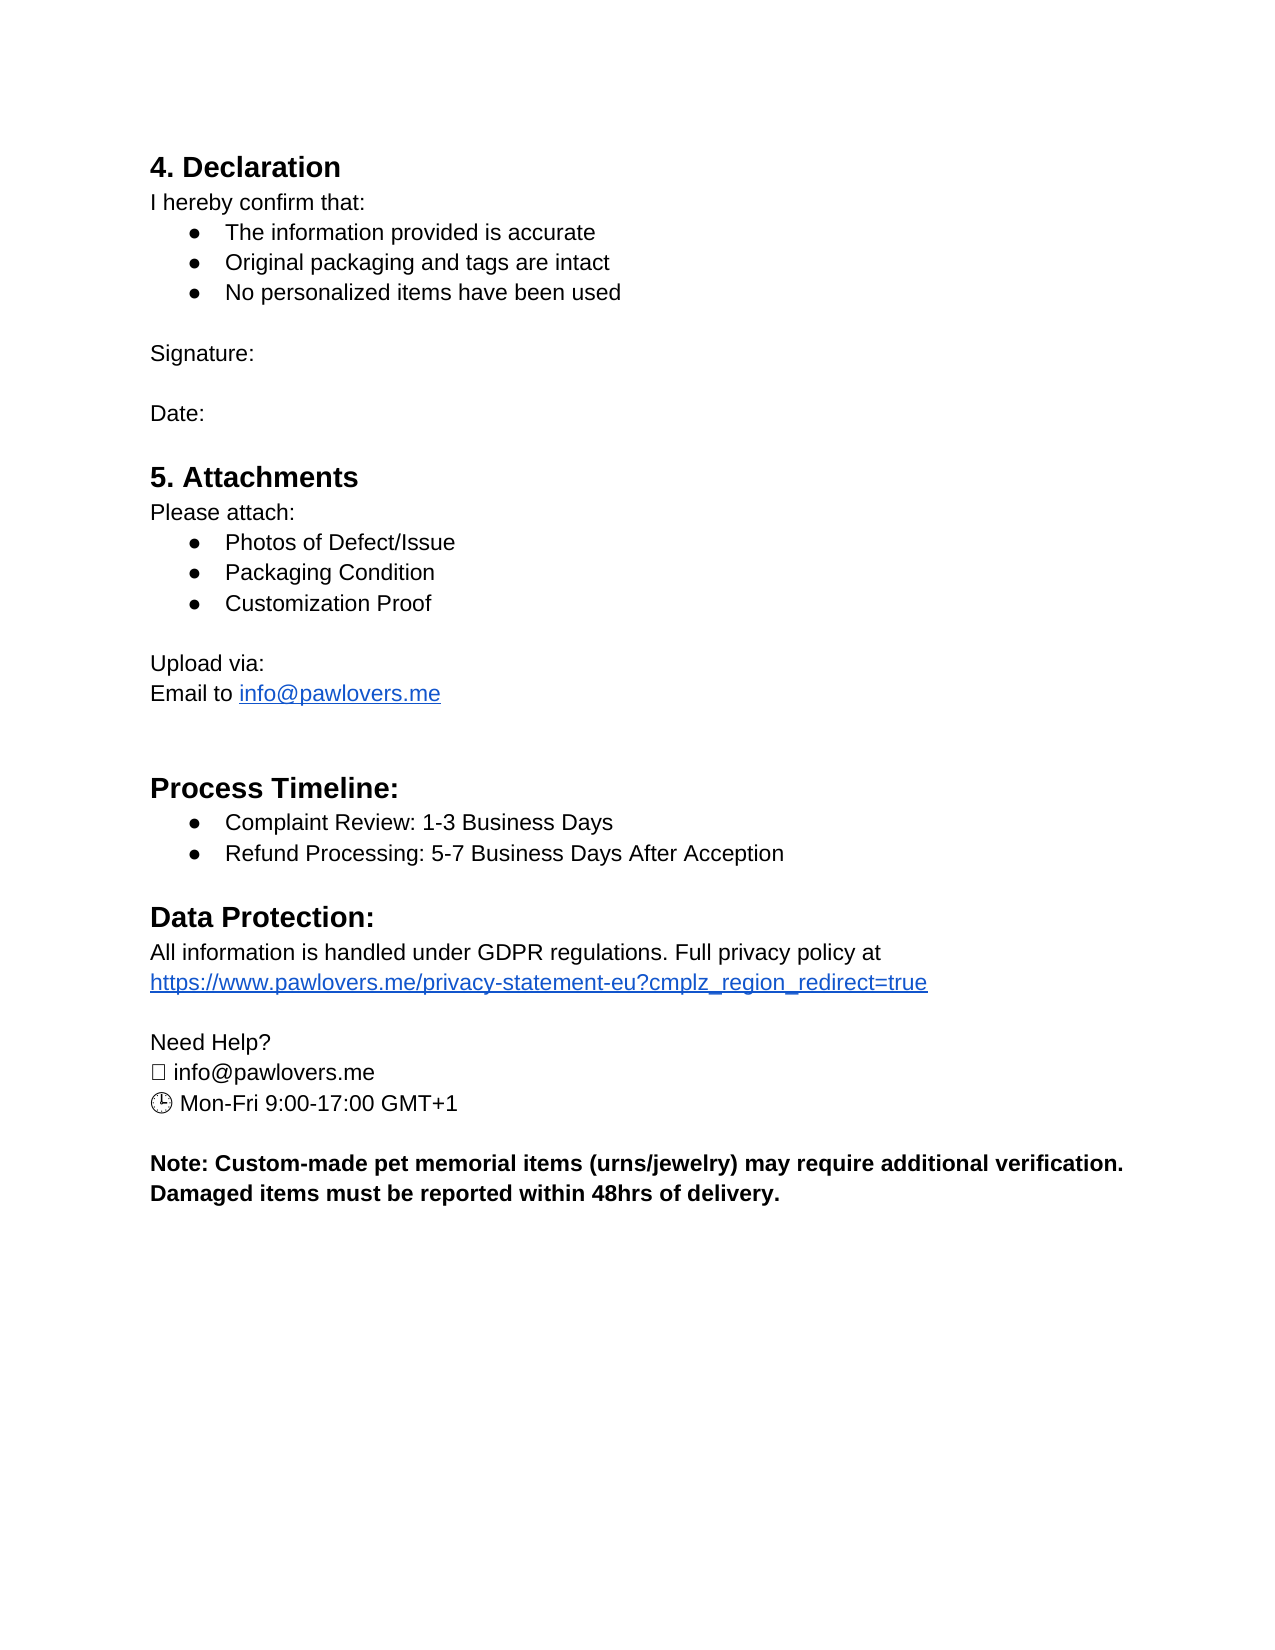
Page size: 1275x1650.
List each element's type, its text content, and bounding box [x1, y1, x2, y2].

text Email to info@pawlovers.me [150, 680, 1125, 707]
list No personalized items have been used [187, 279, 1125, 306]
list Original packaging and tags are intact [187, 249, 1125, 275]
list Refund Processing: 5-7 Business Days After Acception [187, 839, 1125, 866]
list Packaging Condition [187, 559, 1125, 586]
text Upload via: [150, 650, 1125, 676]
list The information provided is accurate [187, 219, 1125, 245]
text Process Timeline: [150, 771, 1125, 804]
text I hereby confirm that: [150, 188, 1125, 215]
text Note: Custom-made pet memorial items (urns/jewelry) may require additional verification. Damaged items must be reported within 48hrs of delivery. [150, 1150, 1125, 1207]
list Customization Proof [187, 589, 1125, 616]
text 📧 info@pawlovers.me [150, 1059, 1125, 1086]
list Complaint Review: 1-3 Business Days [187, 809, 1125, 836]
text 4. Declaration [150, 150, 1125, 183]
text 5. Attachments [150, 460, 1125, 494]
text 🕒 Mon-Fri 9:00-17:00 GMT+1 [150, 1089, 1125, 1116]
list Photos of Defect/Issue [187, 529, 1125, 556]
text Need Help? [150, 1029, 1125, 1056]
text All information is handled under GDPR regulations. Full privacy policy at https://www.pawlovers.me/privacy-statement-eu?cmplz_region_redirect=true [150, 938, 1125, 995]
text Please attach: [150, 499, 1125, 525]
text Signature: [150, 339, 1125, 366]
text Data Protection: [150, 900, 1125, 933]
text Date: [150, 400, 1125, 426]
